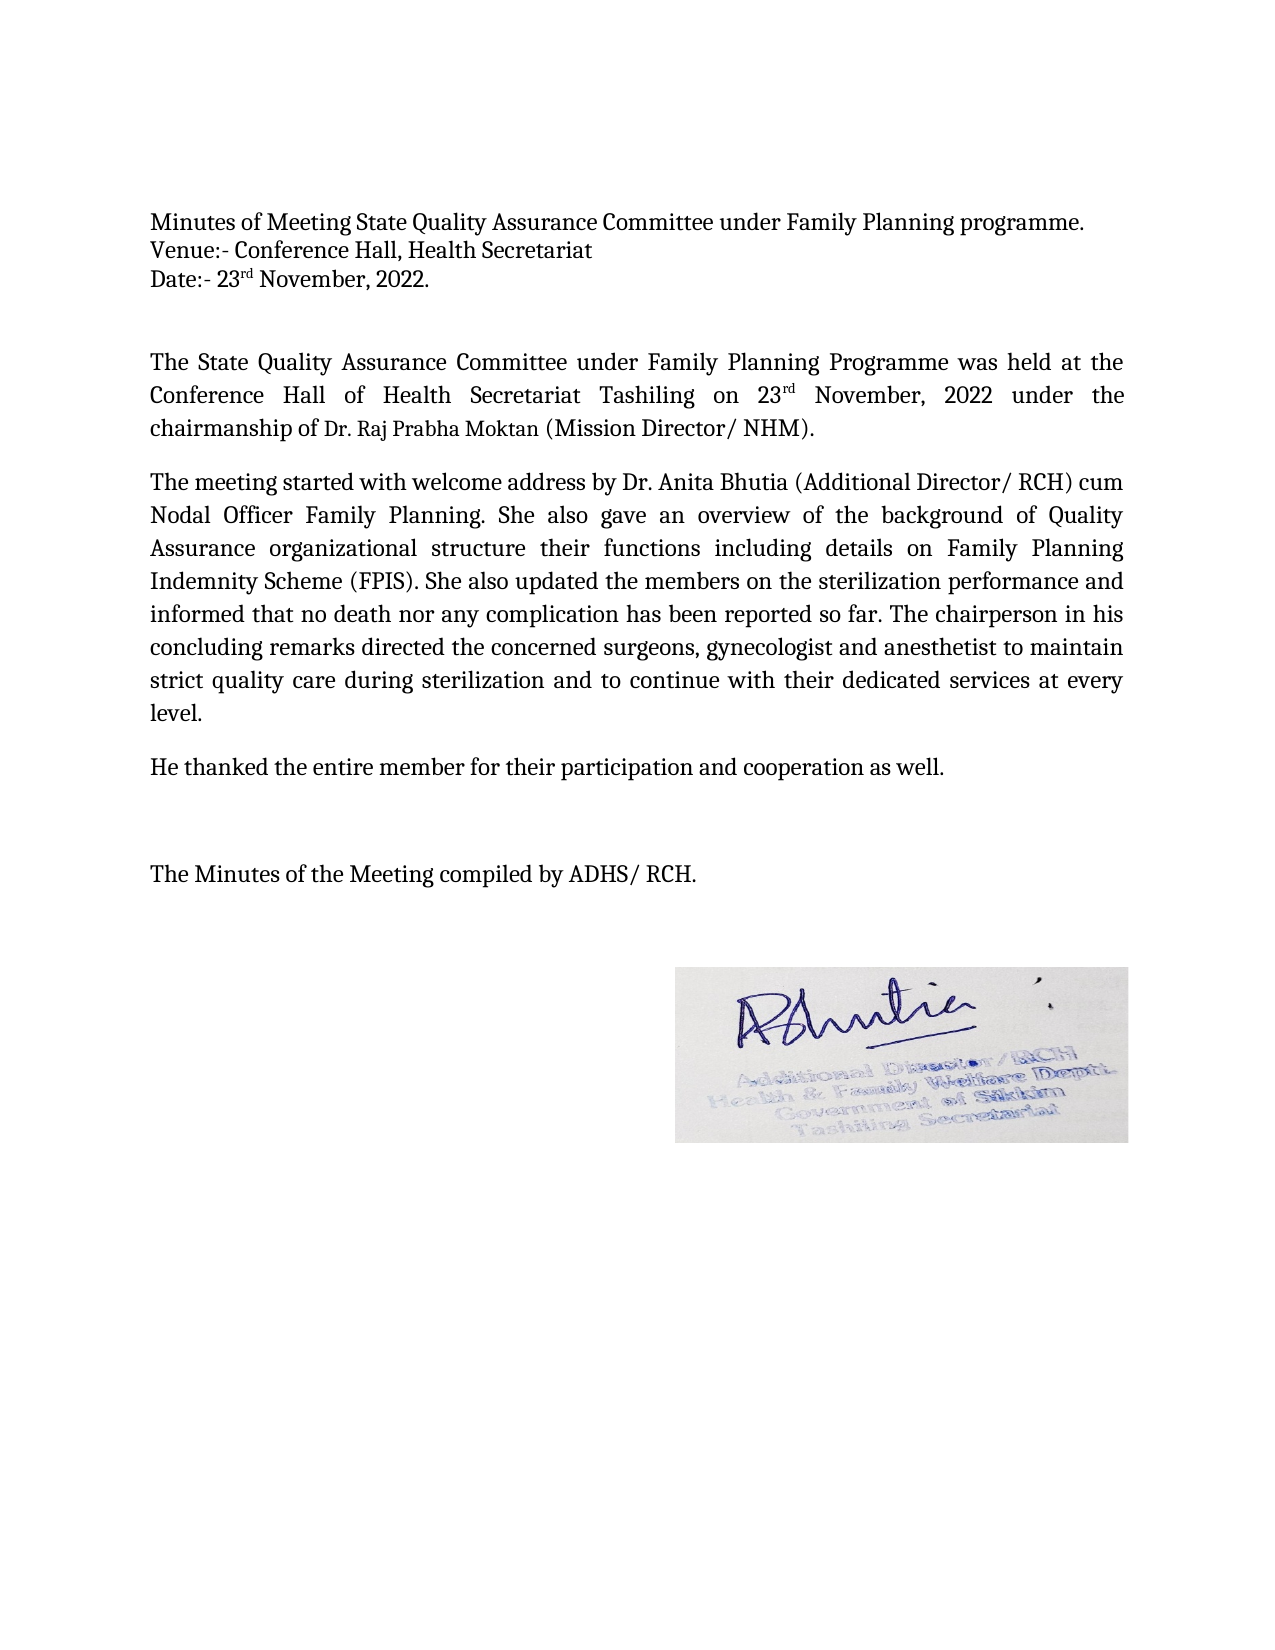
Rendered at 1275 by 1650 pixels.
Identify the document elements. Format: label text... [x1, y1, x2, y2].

text Date:- 23rd November, 2022. [150, 265, 1125, 294]
text Minutes of Meeting State Quality Assurance Committee under Family Planning programme. [150, 207, 1125, 236]
text He thanked the entire member for their participation and cooperation as well. [150, 752, 1125, 781]
text Venue:- Conference Hall, Health Secretariat [150, 236, 1125, 265]
text The State Quality Assurance Committee under Family Planning Programme was held at the Conference Hall of Health Secretariat Tashiling on 23rd November, 2022 under the chairmanship of Dr. Raj Prabha Moktan (Mission Director/ NHM). [150, 348, 1125, 442]
text The meeting started with welcome address by Dr. Anita Bhutia (Additional Director/ RCH) cum Nodal Officer Family Planning. She also gave an overview of the background of Quality Assurance organizational structure their functions including details on Family Planning Indemnity Scheme (FPIS). She also updated the members on the sterilization performance and informed that no death nor any complication has been reported so far. The chairperson in his concluding remarks directed the concerned surgeons, gynecologist and anesthetist to maintain strict quality care during sterilization and to continue with their dedicated services at every level. [150, 467, 1125, 727]
text The Minutes of the Meeting compiled by ADHS/ RCH. [150, 860, 1125, 889]
picture [675, 967, 1129, 1143]
